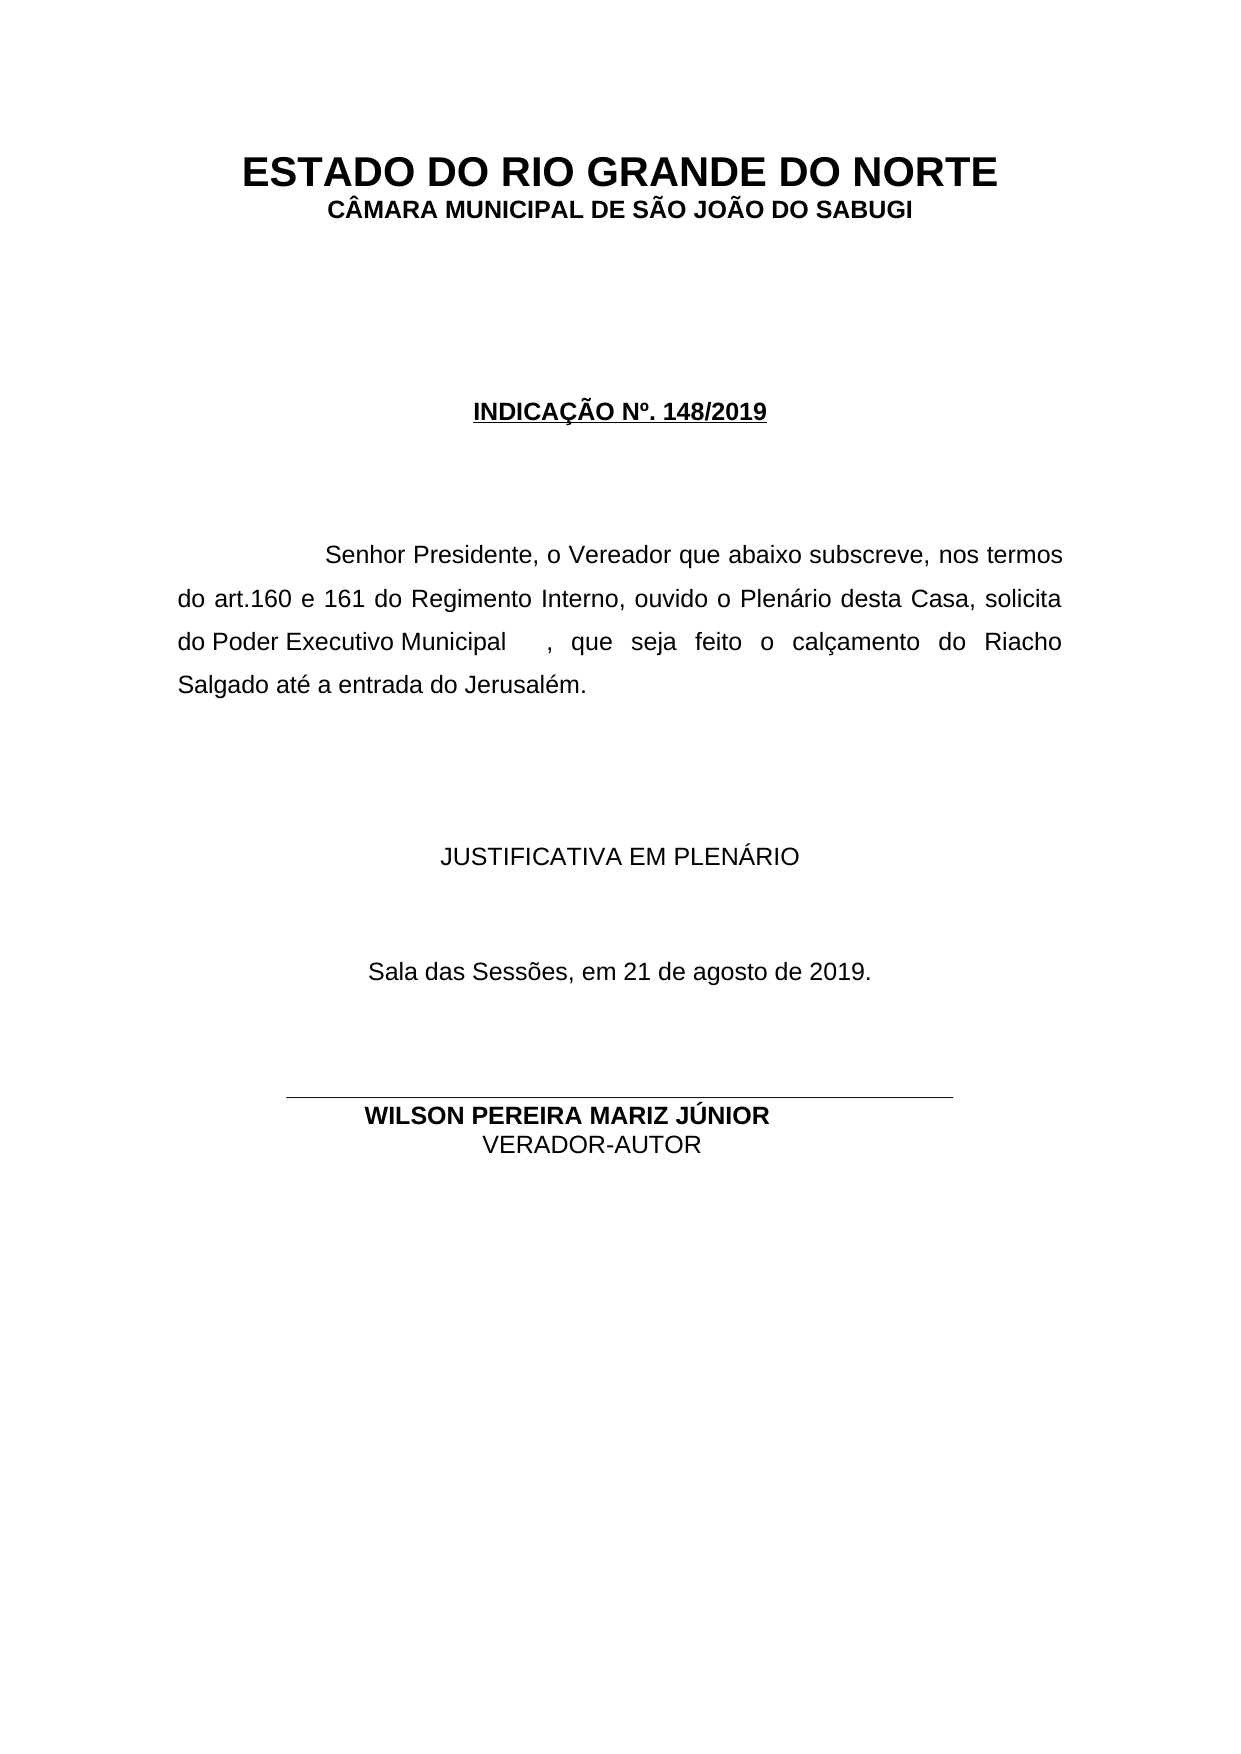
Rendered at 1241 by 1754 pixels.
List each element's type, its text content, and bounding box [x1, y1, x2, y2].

text Sala das Sessões, em 21 de agosto de 2019. [177, 957, 1063, 986]
text JUSTIFICATIVA EM PLENÁRIO [177, 842, 1063, 871]
text ESTADO DO RIO GRANDE DO NORTE [177, 148, 1063, 196]
text ________________________________________________ [177, 1072, 1063, 1101]
text WILSON PEREIRA MARIZ JÚNIOR [177, 1101, 1063, 1130]
text VERADOR-AUTOR [177, 1130, 1063, 1159]
text CÂMARA MUNICIPAL DE SÃO JOÃO DO SABUGI [177, 196, 1063, 224]
text Senhor Presidente, o Vereador que abaixo subscreve, nos termos do art.160 e 161 do Regimento Interno, ouvido o Plenário desta Casa, solicita do Poder Executivo Municipal , que seja feito o calçamento do Riacho Salgado até a entrada do Jerusalém. [177, 541, 1063, 785]
text INDICAÇÃO Nº. 148/2019 [177, 397, 1063, 426]
